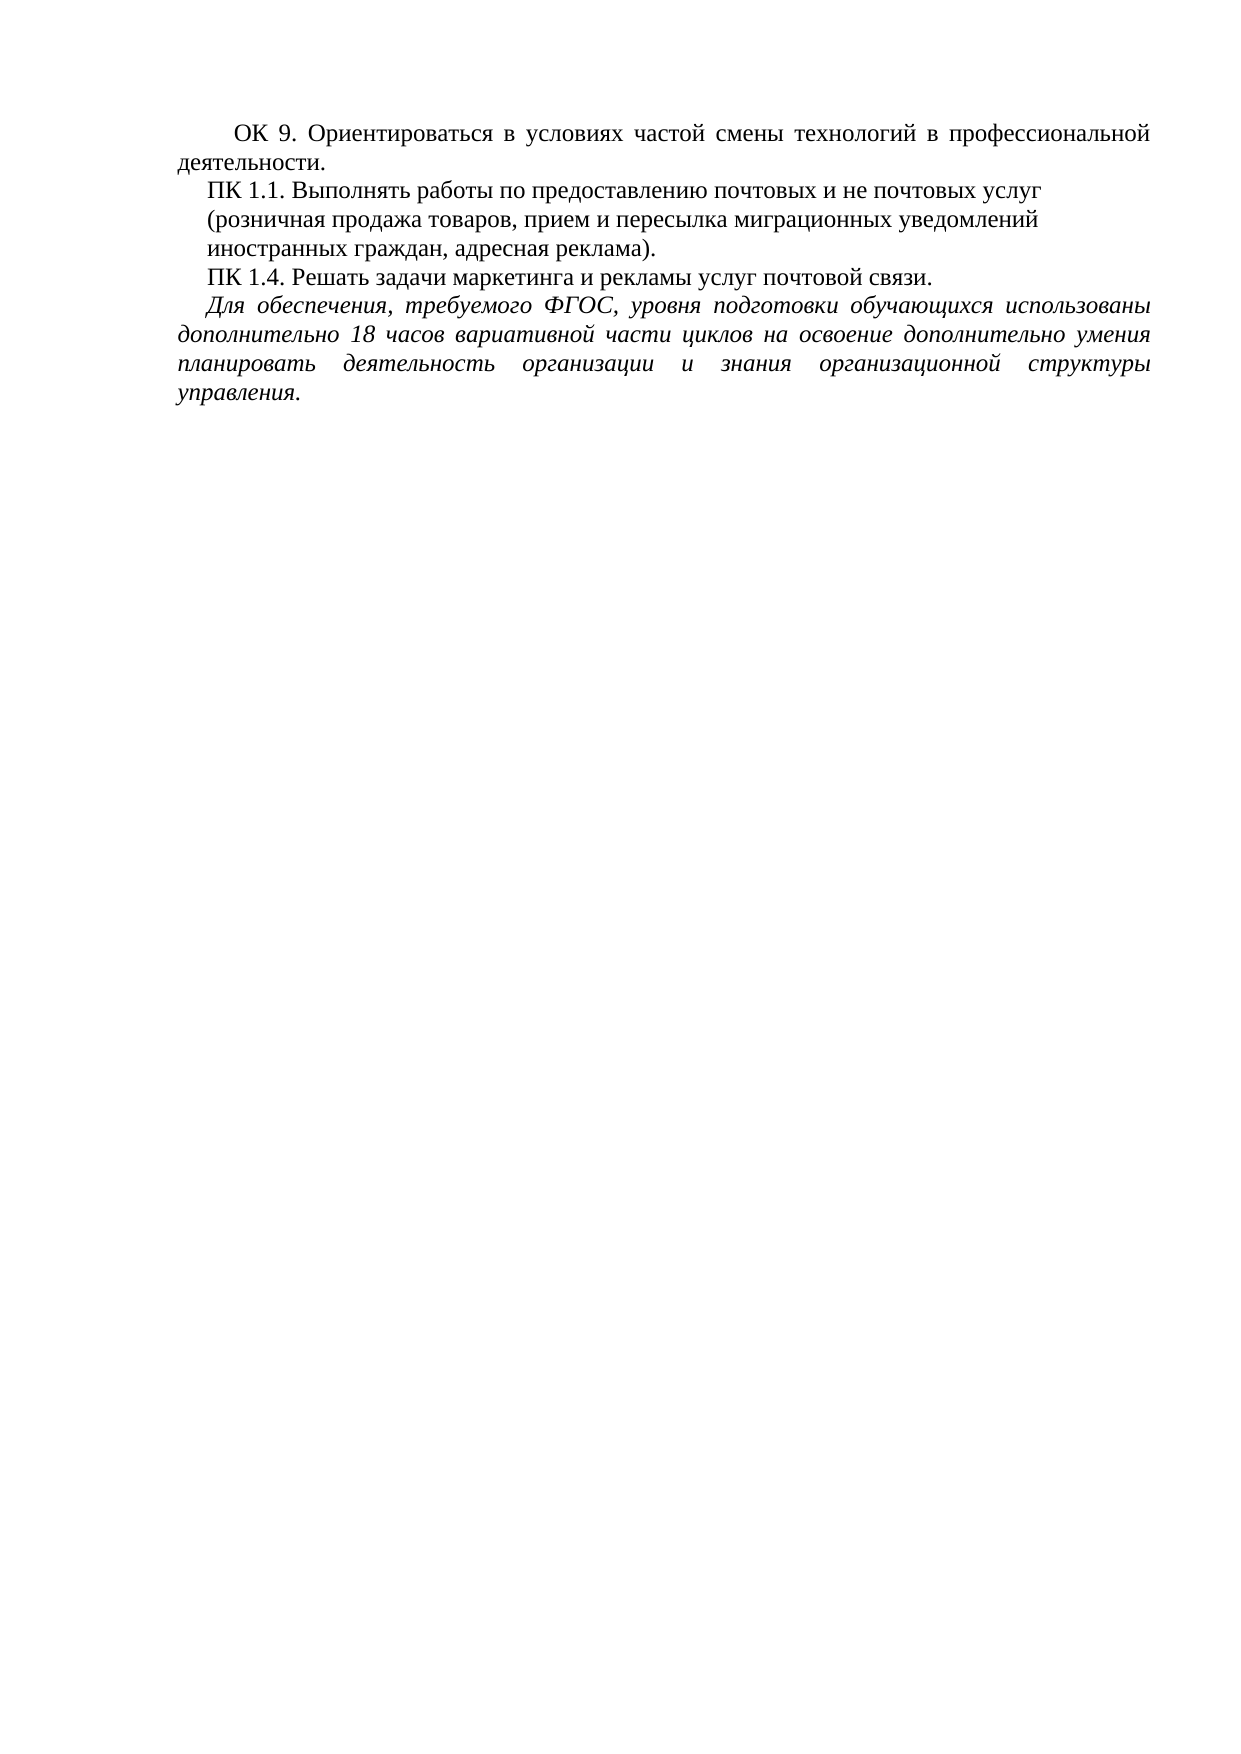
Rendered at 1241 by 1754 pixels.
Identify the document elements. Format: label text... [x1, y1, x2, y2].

text ПК 1.4. Решать задачи маркетинга и рекламы услуг почтовой связи. [177, 262, 1152, 291]
text ОК 9. Ориентироваться в условиях частой смены технологий в профессиональной деятельности. [177, 118, 1152, 176]
text ПК 1.1. Выполнять работы по предоставлению почтовых и не почтовых услуг (розничная продажа товаров, прием и пересылка миграционных уведомлений иностранных граждан, адресная реклама). [207, 176, 1152, 262]
text Для обеспечения, требуемого ФГОС, уровня подготовки обучающихся использованы дополнительно 18 часов вариативной части циклов на освоение дополнительно умения планировать деятельность организации и знания организационной структуры управления. [177, 291, 1152, 406]
